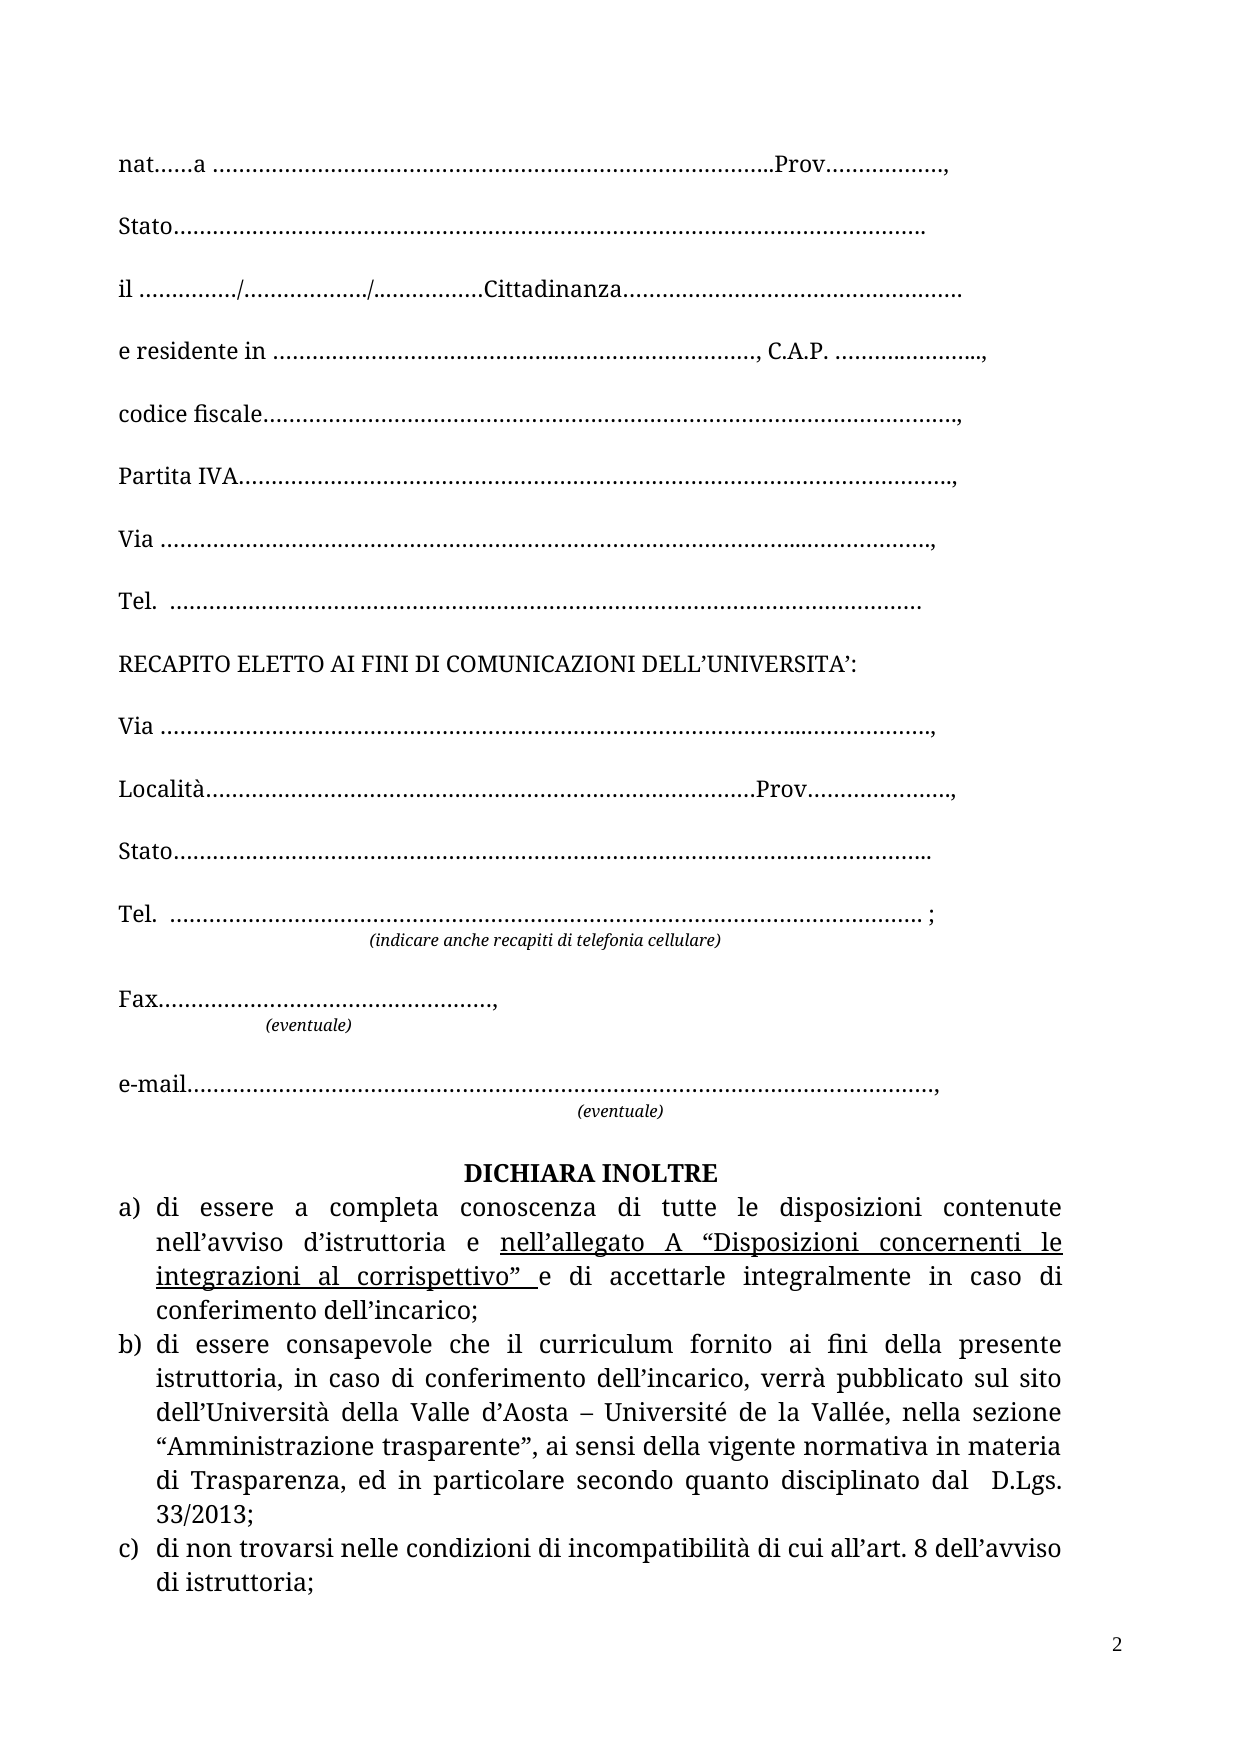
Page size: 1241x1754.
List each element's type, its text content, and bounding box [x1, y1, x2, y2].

text Stato…………………………………………………………………………………………………….. [118, 835, 1122, 866]
text Località…………………………………………………………………………Prov…………………., [118, 773, 1122, 804]
list di essere consapevole che il curriculum fornito ai fini della presente istruttoria, in caso di conferimento dell’incarico, verrà pubblicato sul sito dell’Università della Valle d’Aosta – Université de la Vallée, nella sezione “Amministrazione trasparente”, ai sensi della vigente normativa in materia di Trasparenza, ed in particolare secondo quanto disciplinato dal D.Lgs. 33/2013; [118, 1326, 1063, 1531]
text Tel. ……………………………………………………………………………………………………. ; [118, 898, 1122, 929]
text e residente in ……………………………………..…………………………, C.A.P. ………..………..., [118, 335, 1122, 366]
text Via ……………………………………………………………………………………...………………., [118, 710, 1122, 741]
text Via ……………………………………………………………………………………...………………., [118, 523, 1122, 554]
text Fax……………………………………………, [118, 983, 1122, 1014]
text DICHIARA INOLTRE [118, 1156, 1063, 1190]
subtitle (eventuale) [118, 1099, 1122, 1122]
text (indicare anche recapiti di telefonia cellulare) [118, 929, 1122, 952]
text RECAPITO ELETTO AI FINI DI COMUNICAZIONI DELL’UNIVERSITA’: [118, 648, 1122, 679]
list di essere a completa conoscenza di tutte le disposizioni contenute nell’avviso d’istruttoria e nell’allegato A “Disposizioni concernenti le integrazioni al corrispettivo” e di accettarle integralmente in caso di conferimento dell’incarico; [118, 1190, 1063, 1326]
text (eventuale) [118, 1014, 1122, 1037]
text Stato……………………………………………………………………………………………………. [118, 210, 1122, 241]
text nat……a …………………………………………………………………………..Prov………………, [118, 148, 1122, 179]
text Partita IVA………………………………………………………………………………………………., [118, 460, 1122, 491]
text codice fiscale……………………………………………………………………………………………., [118, 398, 1122, 429]
text e-mail……………………………………………………………………………………………………, [118, 1068, 1122, 1099]
list di non trovarsi nelle condizioni di incompatibilità di cui all’art. 8 dell’avviso di istruttoria; [118, 1531, 1063, 1599]
text il ……………/………………./..……………Cittadinanza……………………………………………. [118, 273, 1122, 304]
text Tel. ………………………………………….………………………………………………………… [118, 585, 1122, 616]
